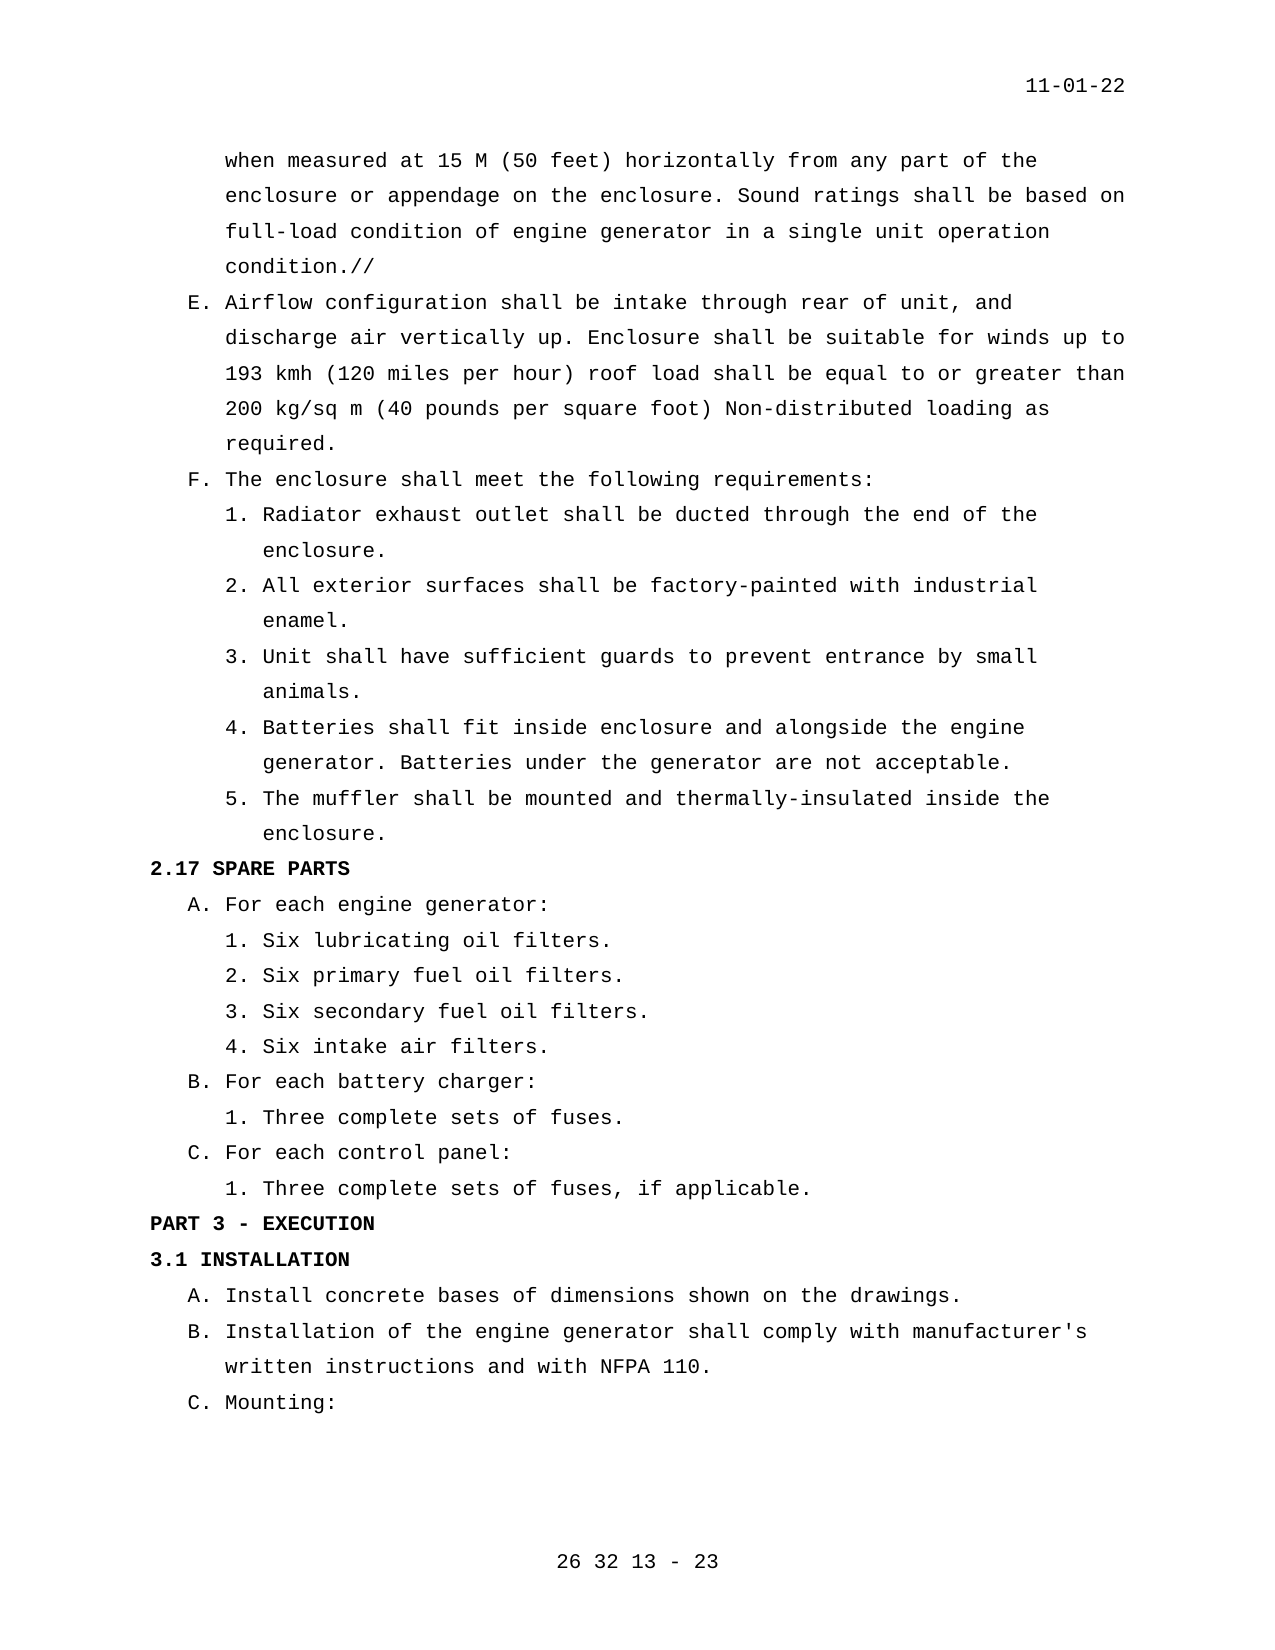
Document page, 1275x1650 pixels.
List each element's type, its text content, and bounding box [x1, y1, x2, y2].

text 4. Six intake air filters. [225, 1036, 1125, 1060]
text E. Airflow configuration shall be intake through rear of unit, and discharge air vertically up. Enclosure shall be suitable for winds up to 193 kmh (120 miles per hour) roof load shall be equal to or greater than 200 kg/sq m (40 pounds per square foot) Non-distributed loading as required. [187, 292, 1125, 457]
text 4. Batteries shall fit inside enclosure and alongside the engine generator. Batteries under the generator are not acceptable. [225, 717, 1125, 776]
text F. The enclosure shall meet the following requirements: [187, 469, 1125, 492]
text 1. Six lubricating oil filters. [225, 930, 1125, 953]
text A. Install concrete bases of dimensions shown on the drawings. [187, 1286, 1125, 1309]
text 2. All exterior surfaces shall be factory-painted with industrial enamel. [225, 575, 1125, 634]
text C. For each control panel: [187, 1142, 1125, 1166]
text 3. Unit shall have sufficient guards to prevent entrance by small animals. [225, 646, 1125, 705]
text 3. Six secondary fuel oil filters. [225, 1001, 1125, 1024]
text 1. Three complete sets of fuses, if applicable. [225, 1178, 1125, 1201]
text 5. The muffler shall be mounted and thermally-insulated inside the enclosure. [225, 787, 1125, 847]
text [159, 150, 1125, 280]
text 2. Six primary fuel oil filters. [225, 965, 1125, 989]
text PART 3 - EXECUTION [150, 1213, 1125, 1237]
text 3.1 INSTALLATION [150, 1249, 1125, 1273]
text B. Installation of the engine generator shall comply with manufacturer's written instructions and with NFPA 110. [187, 1321, 1125, 1380]
text A. For each engine generator: [187, 894, 1125, 918]
text C. Mounting: [187, 1392, 1125, 1415]
text 2.17 spare parts [150, 858, 1125, 882]
text 1. Radiator exhaust outlet shall be ducted through the end of the enclosure. [225, 504, 1125, 563]
text 1. Three complete sets of fuses. [225, 1107, 1125, 1131]
text B. For each battery charger: [187, 1072, 1125, 1095]
